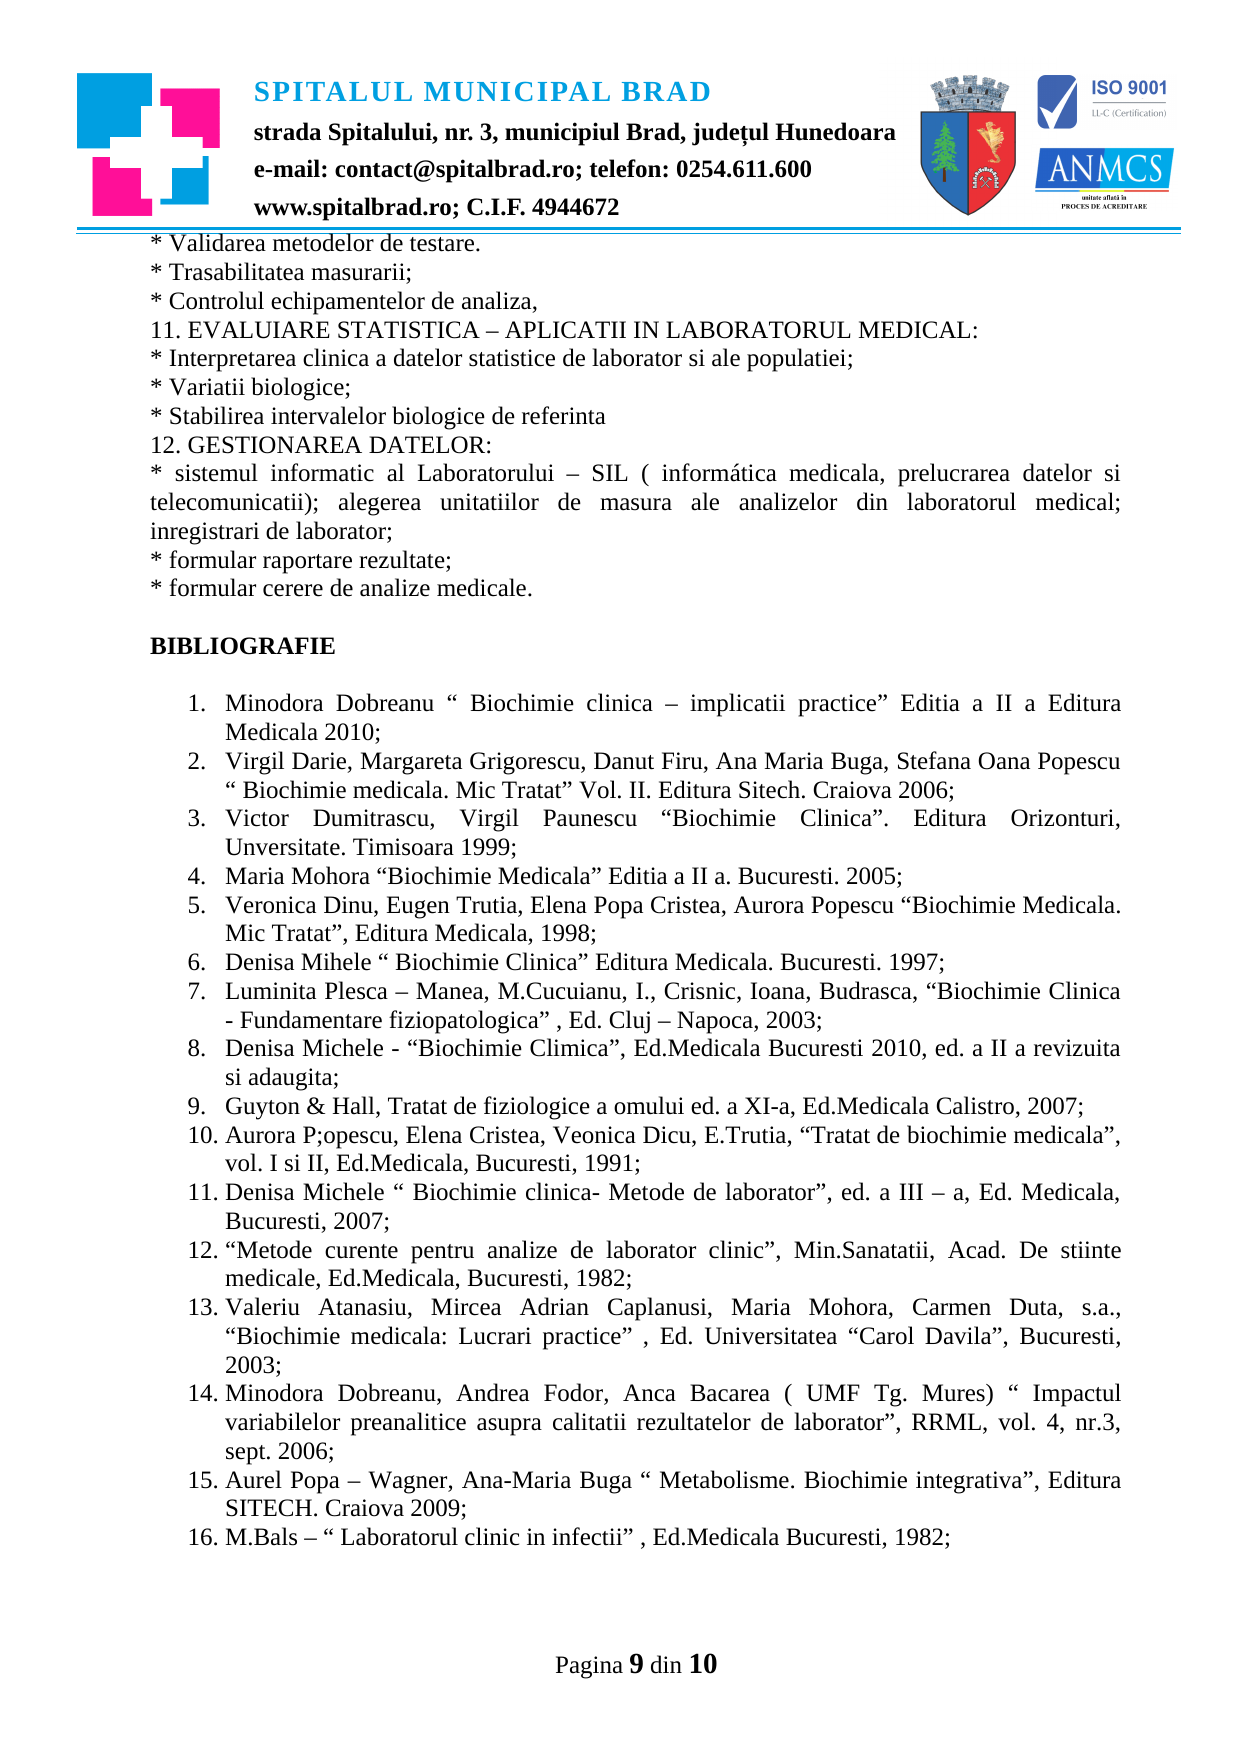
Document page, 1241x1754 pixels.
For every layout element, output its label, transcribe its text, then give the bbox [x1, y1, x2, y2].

text * formular cerere de analize medicale. [150, 573, 1122, 602]
list Maria Mohora “Biochimie Medicala” Editia a II a. Bucuresti. 2005; [187, 861, 1122, 890]
list Guyton & Hall, Tratat de fiziologice a omului ed. a XI-a, Ed.Medicala Calistro, 2007; [187, 1091, 1122, 1120]
list Valeriu Atanasiu, Mircea Adrian Caplanusi, Maria Mohora, Carmen Duta, s.a., “Biochimie medicala: Lucrari practice” , Ed. Universitatea “Carol Davila”, Bucuresti, 2003; [187, 1292, 1122, 1378]
list Denisa Michele “ Biochimie clinica- Metode de laborator”, ed. a III – a, Ed. Medicala, Bucuresti, 2007; [187, 1177, 1122, 1235]
text * sistemul informatic al Laboratorului – SIL ( informática medicala, prelucrarea datelor si telecomunicatii); alegerea unitatiilor de masura ale analizelor din laboratorul medical; inregistrari de laborator; [150, 458, 1122, 545]
list Luminita Plesca – Manea, M.Cucuianu, I., Crisnic, Ioana, Budrasca, “Biochimie Clinica - Fundamentare fiziopatologica” , Ed. Cluj – Napoca, 2003; [187, 976, 1122, 1033]
text BIBLIOGRAFIE [150, 631, 1122, 660]
text * Controlul echipamentelor de analiza, [150, 286, 1122, 315]
picture [879, 57, 1178, 226]
list Veronica Dinu, Eugen Trutia, Elena Popa Cristea, Aurora Popescu “Biochimie Medicala. Mic Tratat”, Editura Medicala, 1998; [187, 890, 1122, 947]
list M.Bals – “ Laboratorul clinic in infectii” , Ed.Medicala Bucuresti, 1982; [187, 1522, 1122, 1551]
text 12. GESTIONAREA DATELOR: [150, 430, 1122, 458]
text 11. EVALUIARE STATISTICA – APLICATII IN LABORATORUL MEDICAL: [150, 315, 1122, 343]
picture [46, 42, 266, 262]
list “Metode curente pentru analize de laborator clinic”, Min.Sanatatii, Acad. De stiinte medicale, Ed.Medicala, Bucuresti, 1982; [187, 1235, 1122, 1292]
list Aurora P;opescu, Elena Cristea, Veonica Dicu, E.Trutia, “Tratat de biochimie medicala”, vol. I si II, Ed.Medicala, Bucuresti, 1991; [187, 1120, 1122, 1177]
list Minodora Dobreanu “ Biochimie clinica – implicatii practice” Editia a II a Editura Medicala 2010; [187, 688, 1122, 746]
list Virgil Darie, Margareta Grigorescu, Danut Firu, Ana Maria Buga, Stefana Oana Popescu “ Biochimie medicala. Mic Tratat” Vol. II. Editura Sitech. Craiova 2006; [187, 746, 1122, 803]
list Denisa Mihele “ Biochimie Clinica” Editura Medicala. Bucuresti. 1997; [187, 947, 1122, 976]
text * formular raportare rezultate; [150, 545, 1122, 573]
text * Validarea metodelor de testare. [150, 228, 1122, 257]
list Victor Dumitrascu, Virgil Paunescu “Biochimie Clinica”. Editura Orizonturi, Unversitate. Timisoara 1999; [187, 803, 1122, 861]
text * Trasabilitatea masurarii; [150, 257, 1122, 286]
text * Interpretarea clinica a datelor statistice de laborator si ale populatiei; [150, 343, 1122, 372]
text * Variatii biologice; [150, 372, 1122, 401]
list Aurel Popa – Wagner, Ana-Maria Buga “ Metabolisme. Biochimie integrativa”, Editura SITECH. Craiova 2009; [187, 1465, 1122, 1522]
list Denisa Michele - “Biochimie Climica”, Ed.Medicala Bucuresti 2010, ed. a II a revizuita si adaugita; [187, 1033, 1122, 1091]
list Minodora Dobreanu, Andrea Fodor, Anca Bacarea ( UMF Tg. Mures) “ Impactul variabilelor preanalitice asupra calitatii rezultatelor de laborator”, RRML, vol. 4, nr.3, sept. 2006; [187, 1378, 1122, 1465]
text * Stabilirea intervalelor biologice de referinta [150, 401, 1122, 430]
